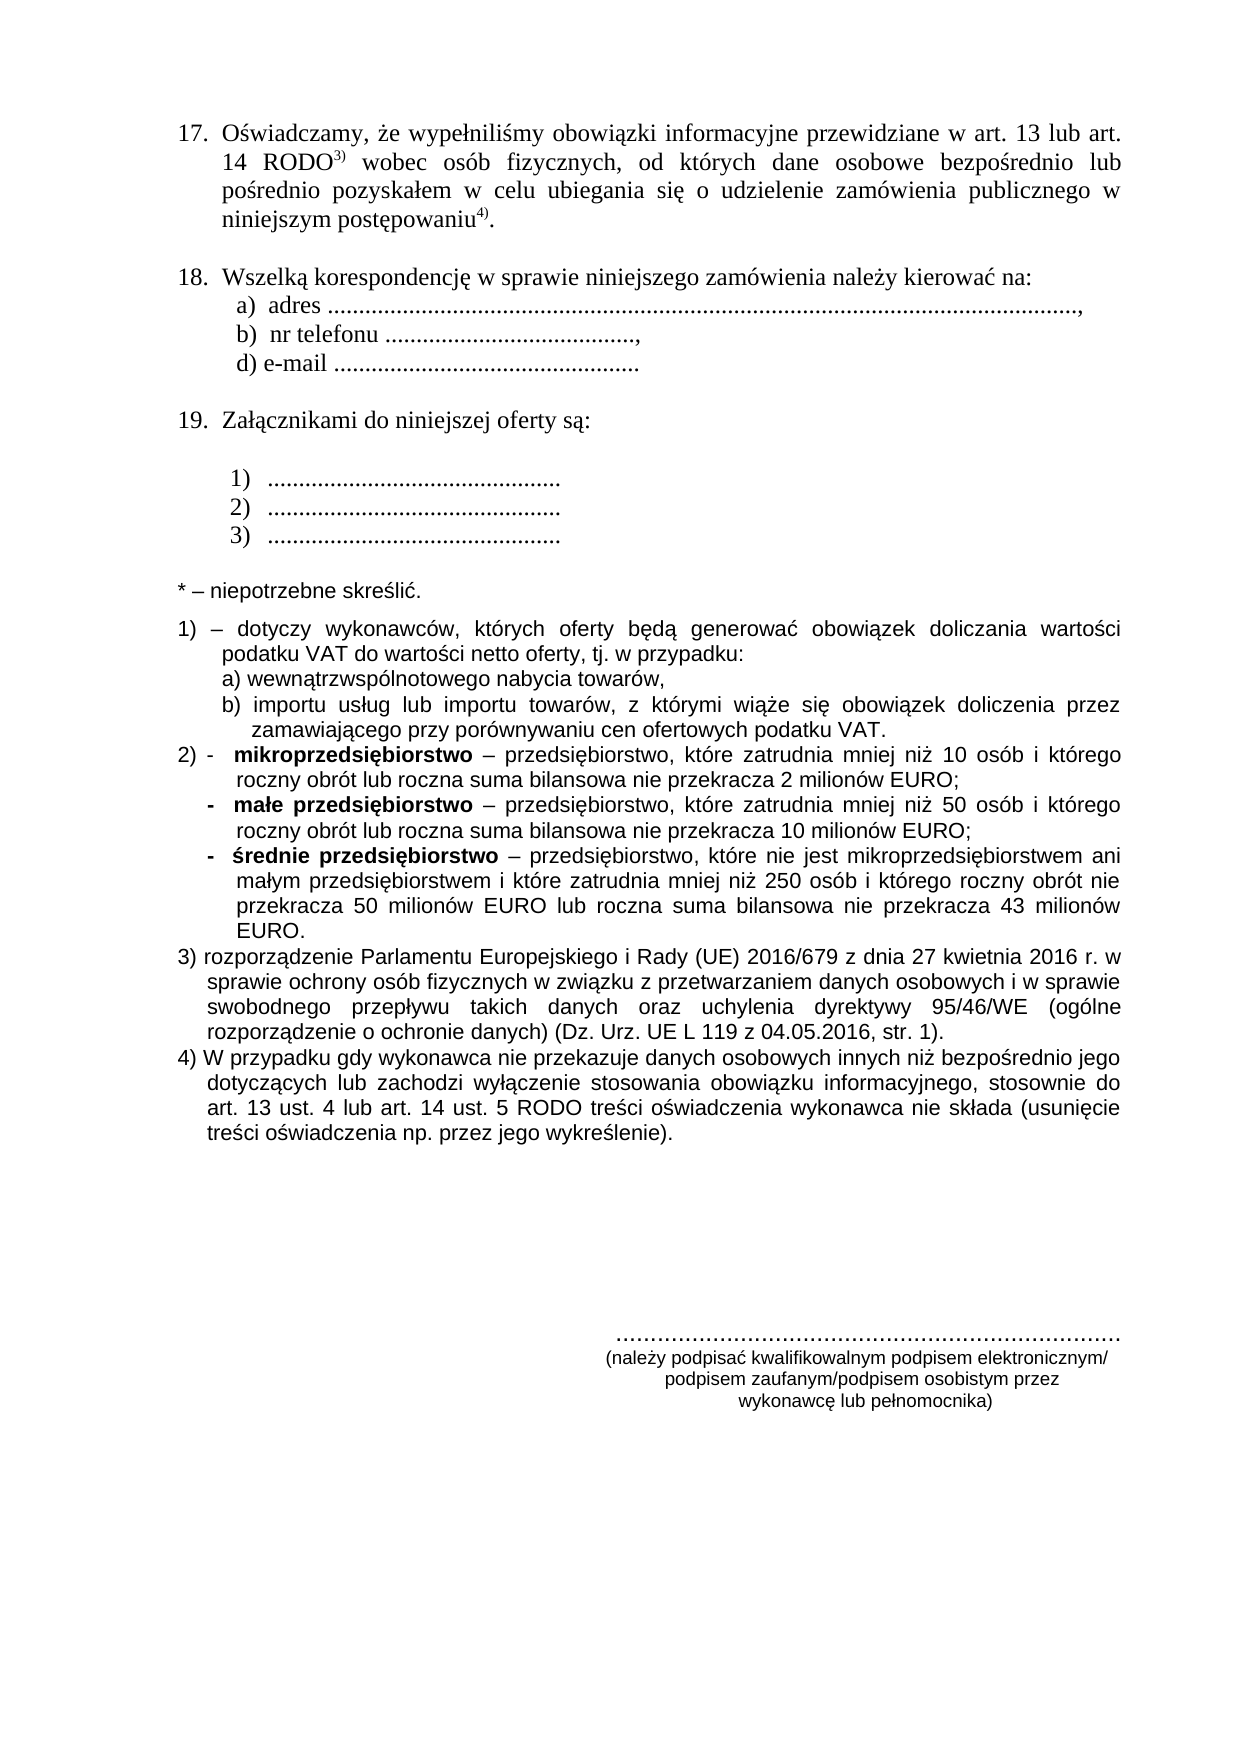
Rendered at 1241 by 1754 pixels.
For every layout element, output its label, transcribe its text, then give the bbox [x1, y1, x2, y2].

list ............................................... [229, 521, 1122, 549]
text * – niepotrzebne skreślić. [177, 578, 1122, 603]
list Oświadczamy, że wypełniliśmy obowiązki informacyjne przewidziane w art. 13 lub art. 14 RODO3) wobec osób fizycznych, od których dane osobowe bezpośrednio lub pośrednio pozyskałem w celu ubiegania się o udzielenie zamówienia publicznego w niniejszym postępowaniu4). [177, 118, 1122, 233]
text a) wewnątrzwspólnotowego nabycia towarów, [222, 666, 1122, 691]
text 4) W przypadku gdy wykonawca nie przekazuje danych osobowych innych niż bezpośrednio jego dotyczących lub zachodzi wyłączenie stosowania obowiązku informacyjnego, stosownie do art. 13 ust. 4 lub art. 14 ust. 5 RODO treści oświadczenia wykonawca nie składa (usunięcie treści oświadczenia np. przez jego wykreślenie). [177, 1044, 1122, 1145]
list Wszelką korespondencję w sprawie niniejszego zamówienia należy kierować na: [177, 262, 1122, 291]
list - średnie przedsiębiorstwo – przedsiębiorstwo, które nie jest mikroprzedsiębiorstwem ani małym przedsiębiorstwem i które zatrudnia mniej niż 250 osób i którego roczny obrót nie przekracza 50 milionów EURO lub roczna suma bilansowa nie przekracza 43 milionów EURO. [207, 843, 1122, 943]
text wykonawcę lub pełnomocnika) [738, 1389, 1122, 1411]
list ............................................... [229, 492, 1122, 521]
text 2) - mikroprzedsiębiorstwo – przedsiębiorstwo, które zatrudnia mniej niż 10 osób i którego roczny obrót lub roczna suma bilansowa nie przekracza 2 milionów EURO; [177, 742, 1122, 792]
text podpisem zaufanym/podpisem osobistym przez [266, 1368, 1122, 1389]
list ............................................... [229, 463, 1122, 492]
text (należy podpisać kwalifikowalnym podpisem elektronicznym/ [177, 1346, 1122, 1368]
list Załącznikami do niniejszej oferty są: [177, 406, 1122, 434]
text ......................................................................... [177, 1318, 1122, 1346]
text d) e-mail ................................................. [236, 348, 1122, 377]
text 3) rozporządzenie Parlamentu Europejskiego i Rady (UE) 2016/679 z dnia 27 kwietnia 2016 r. w sprawie ochrony osób fizycznych w związku z przetwarzaniem danych osobowych i w sprawie swobodnego przepływu takich danych oraz uchylenia dyrektywy 95/46/WE (ogólne rozporządzenie o ochronie danych) (Dz. Urz. UE L 119 z 04.05.2016, str. 1). [177, 943, 1122, 1044]
text b) importu usług lub importu towarów, z którymi wiąże się obowiązek doliczenia przez zamawiającego przy porównywaniu cen ofertowych podatku VAT. [222, 691, 1122, 742]
text a) adres ........................................................................................................................, [236, 291, 1122, 319]
text b) nr telefonu ........................................, [236, 319, 1122, 348]
text 1) – dotyczy wykonawców, których oferty będą generować obowiązek doliczania wartości podatku VAT do wartości netto oferty, tj. w przypadku: [177, 616, 1122, 666]
list - małe przedsiębiorstwo – przedsiębiorstwo, które zatrudnia mniej niż 50 osób i którego roczny obrót lub roczna suma bilansowa nie przekracza 10 milionów EURO; [207, 792, 1122, 843]
